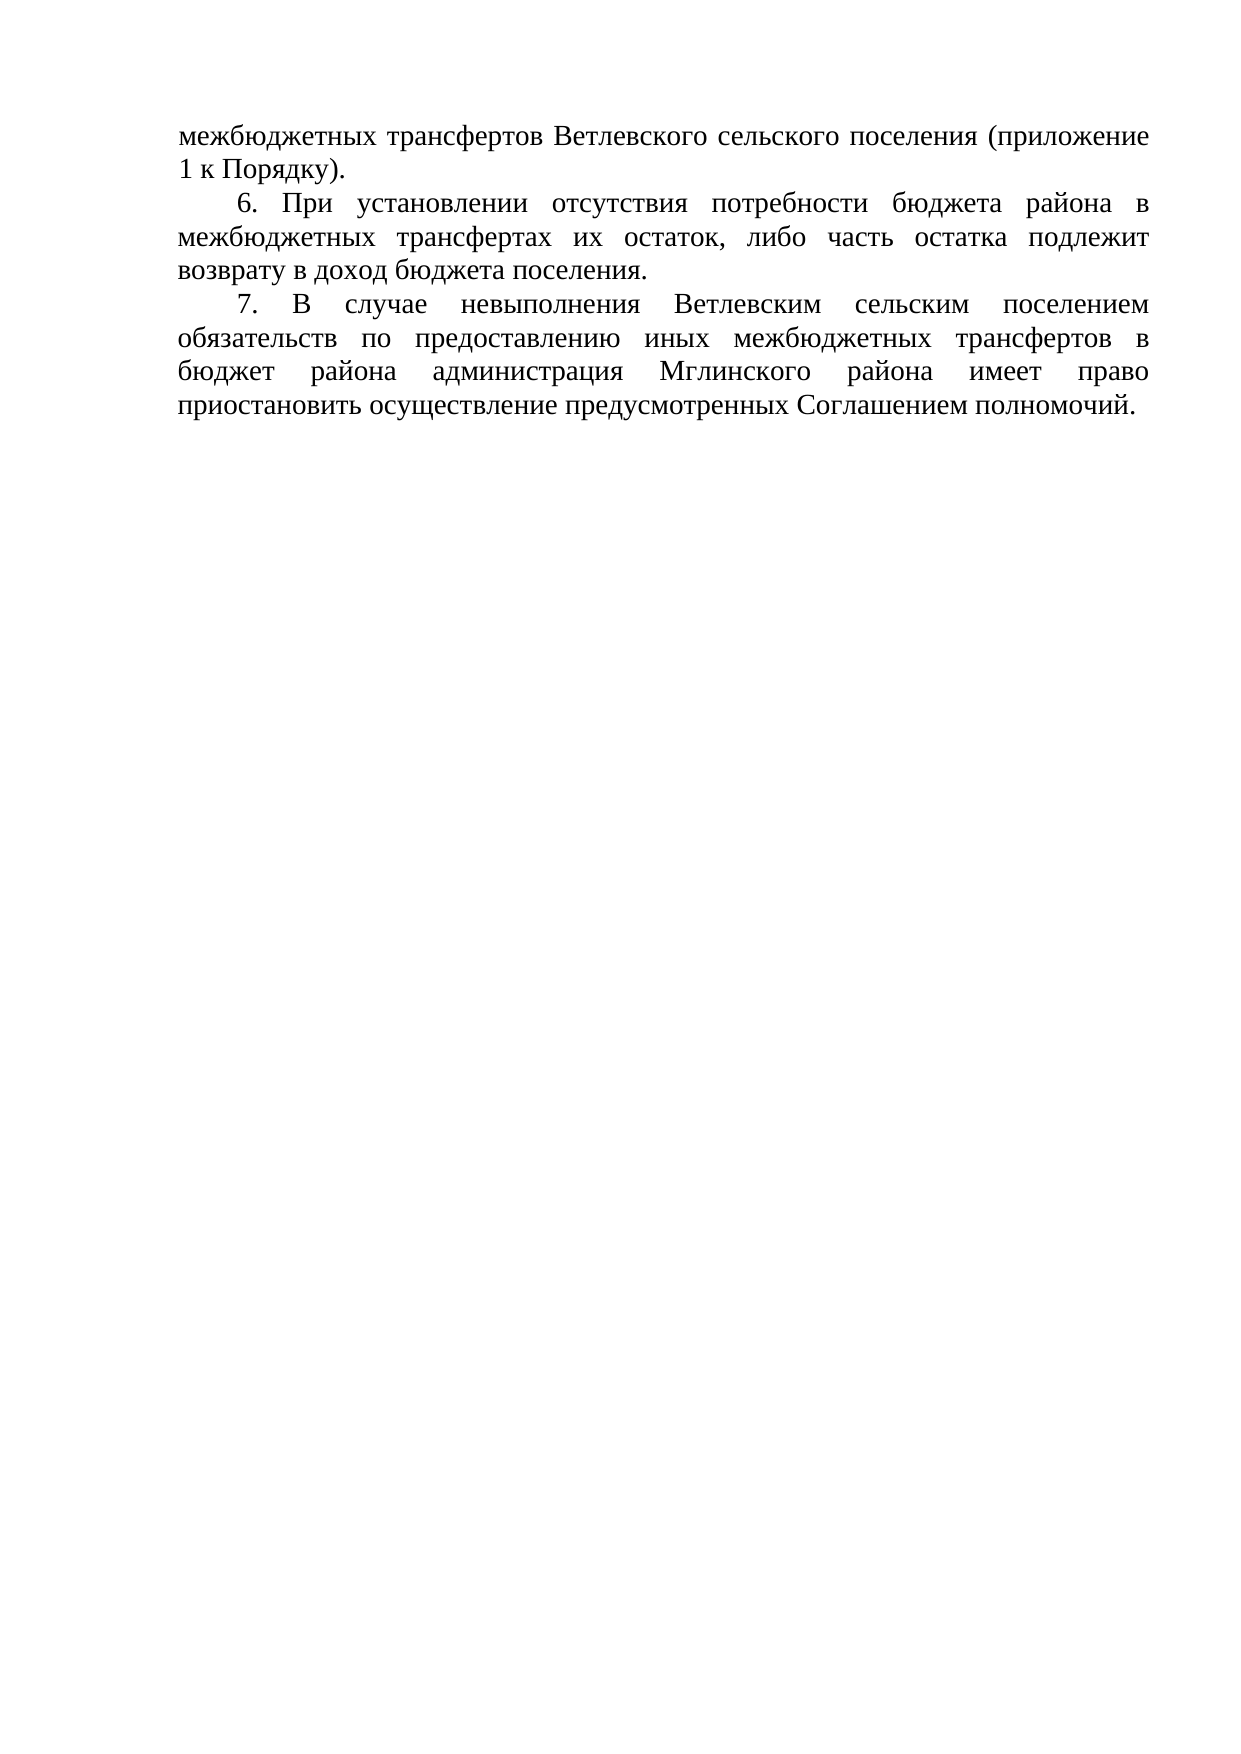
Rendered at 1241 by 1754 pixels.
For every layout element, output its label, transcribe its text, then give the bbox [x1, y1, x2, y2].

text 6. При установлении отсутствия потребности бюджета района в межбюджетных трансфертах их остаток, либо часть остатка подлежит возврату в доход бюджета поселения. [177, 186, 1150, 286]
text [178, 118, 1150, 185]
text 7. В случае невыполнения Ветлевским сельским поселением обязательств по предоставлению иных межбюджетных трансфертов в бюджет района администрация Мглинского района имеет право приостановить осуществление предусмотренных Соглашением полномочий. [177, 287, 1150, 421]
